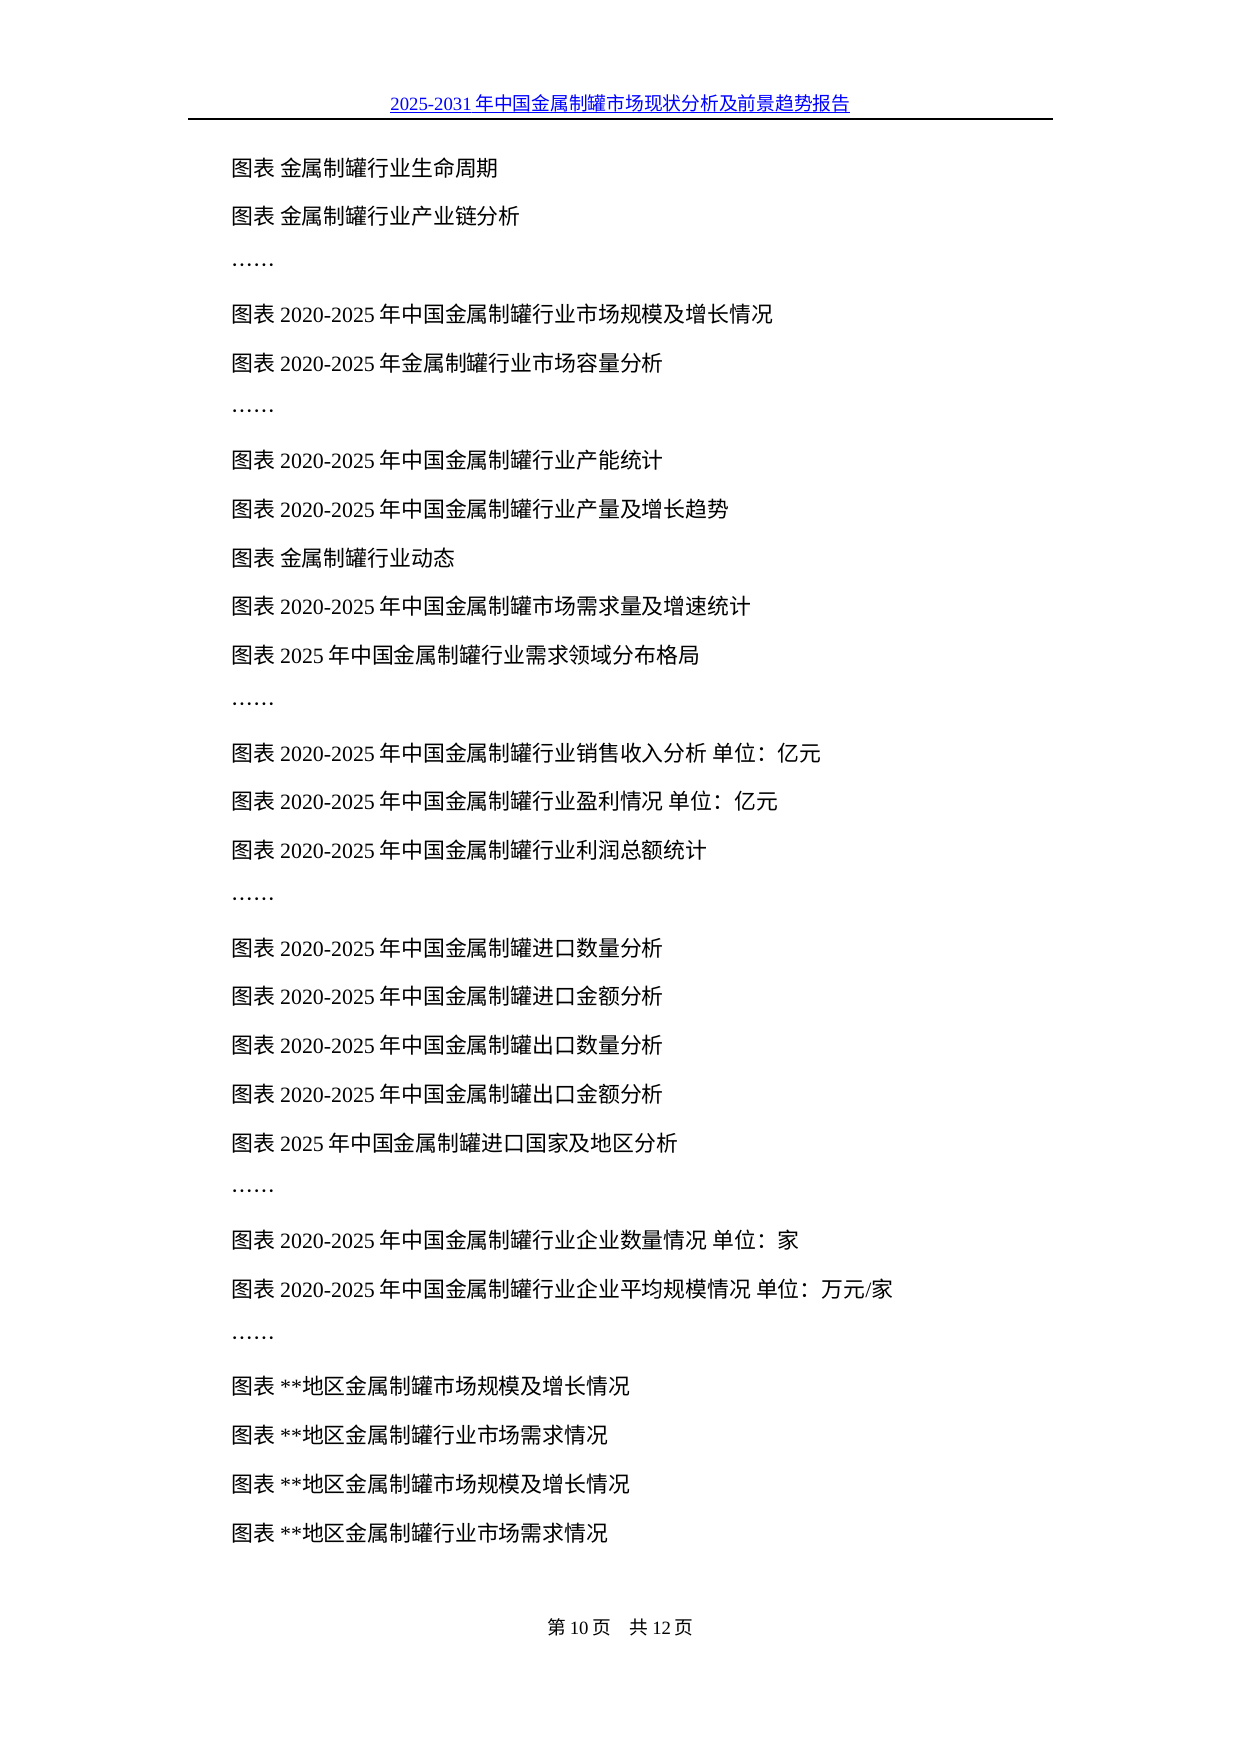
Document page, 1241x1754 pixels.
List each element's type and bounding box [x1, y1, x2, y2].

text [187, 150, 1053, 1548]
